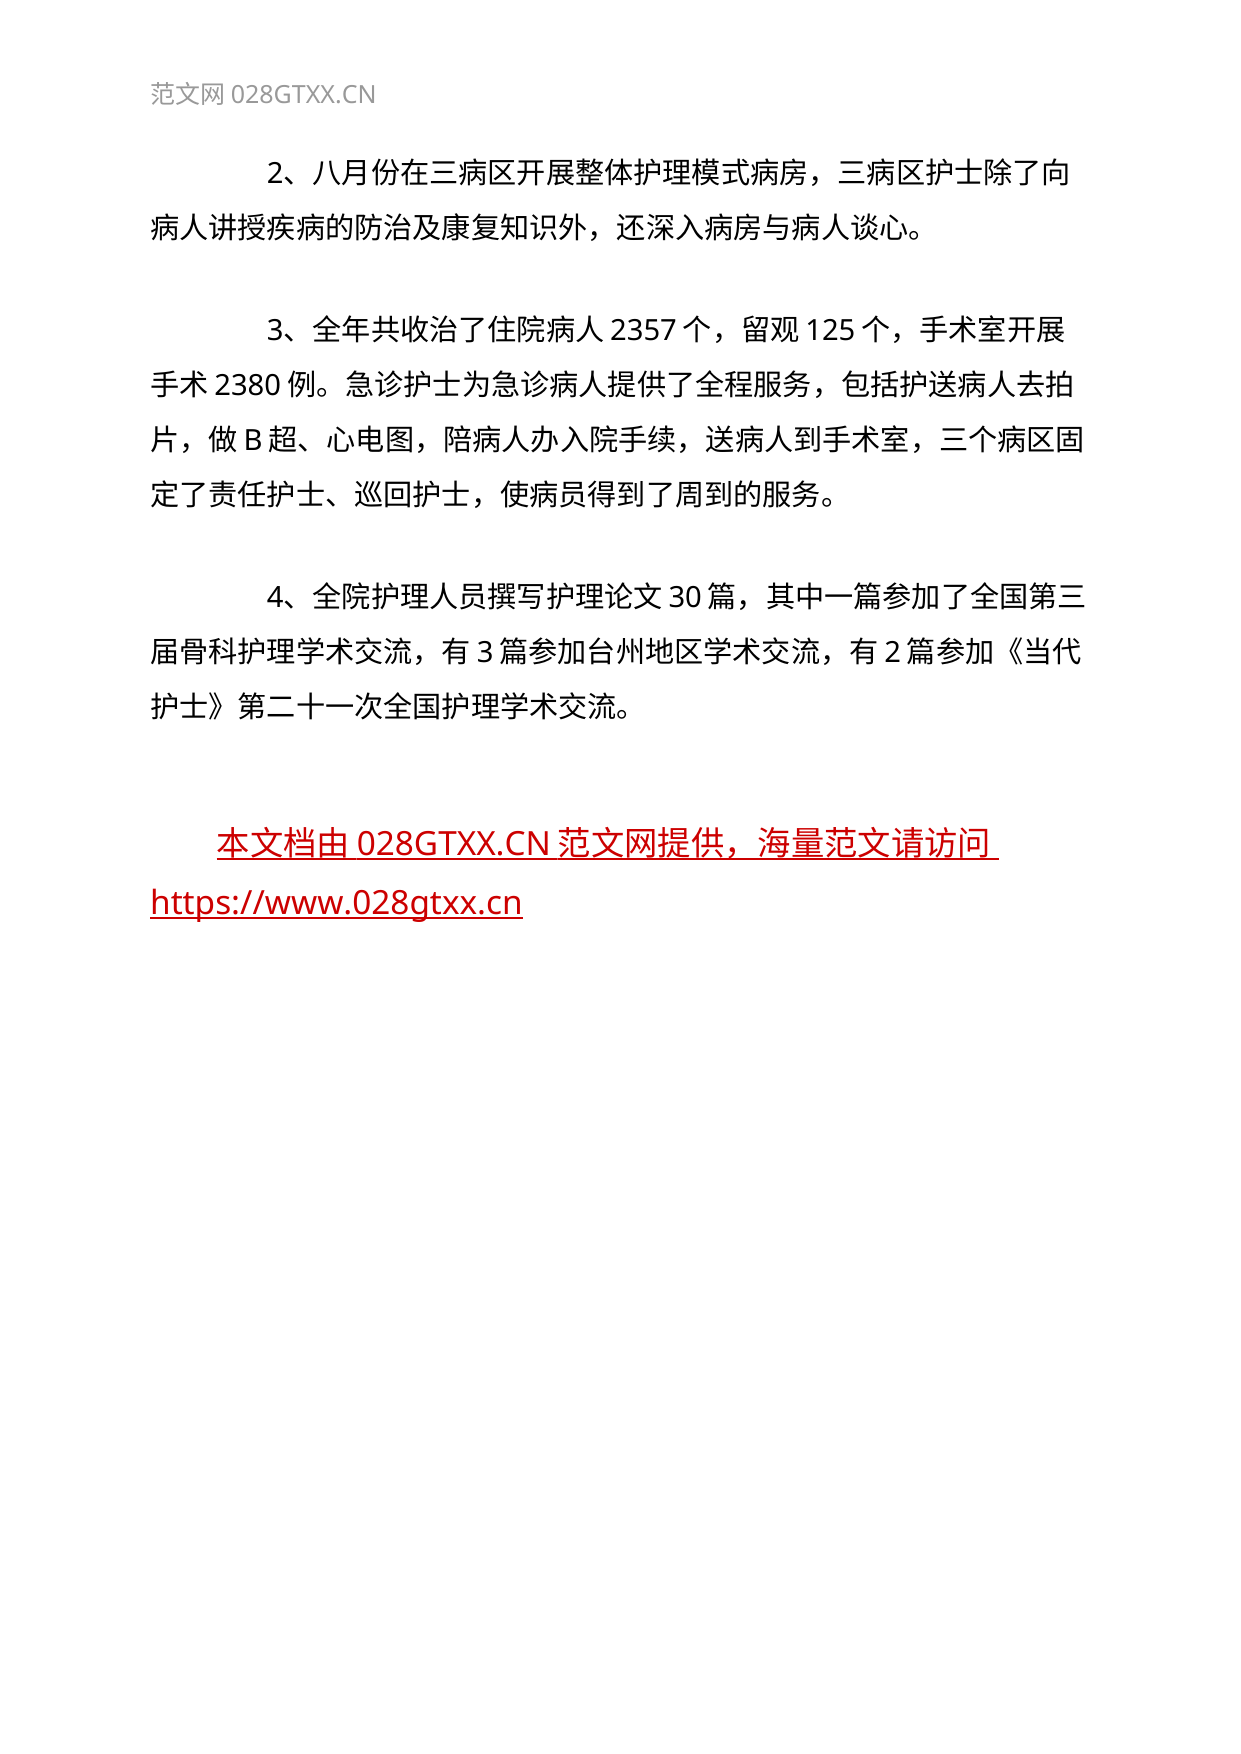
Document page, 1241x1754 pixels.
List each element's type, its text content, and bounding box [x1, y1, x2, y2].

text 3、全年共收治了住院病人2357个，留观125个，手术室开展手术2380例。急诊护士为急诊病人提供了全程服务，包括护送病人去拍片，做B超、心电图，陪病人办入院手续，送病人到手术室，三个病区固定了责任护士、巡回护士，使病员得到了周到的服务。 [150, 307, 1090, 514]
text 2、八月份在三病区开展整体护理模式病房，三病区护士除了向病人讲授疾病的防治及康复知识外，还深入病房与病人谈心。 [150, 150, 1090, 247]
text 4、全院护理人员撰写护理论文30篇，其中一篇参加了全国第三届骨科护理学术交流，有3篇参加台州地区学术交流，有2篇参加《当代护士》第二十一次全国护理学术交流。 [150, 573, 1090, 726]
text 本文档由028GTXX.CN范文网提供，海量范文请访问 https://www.028gtxx.cn [150, 817, 1090, 924]
